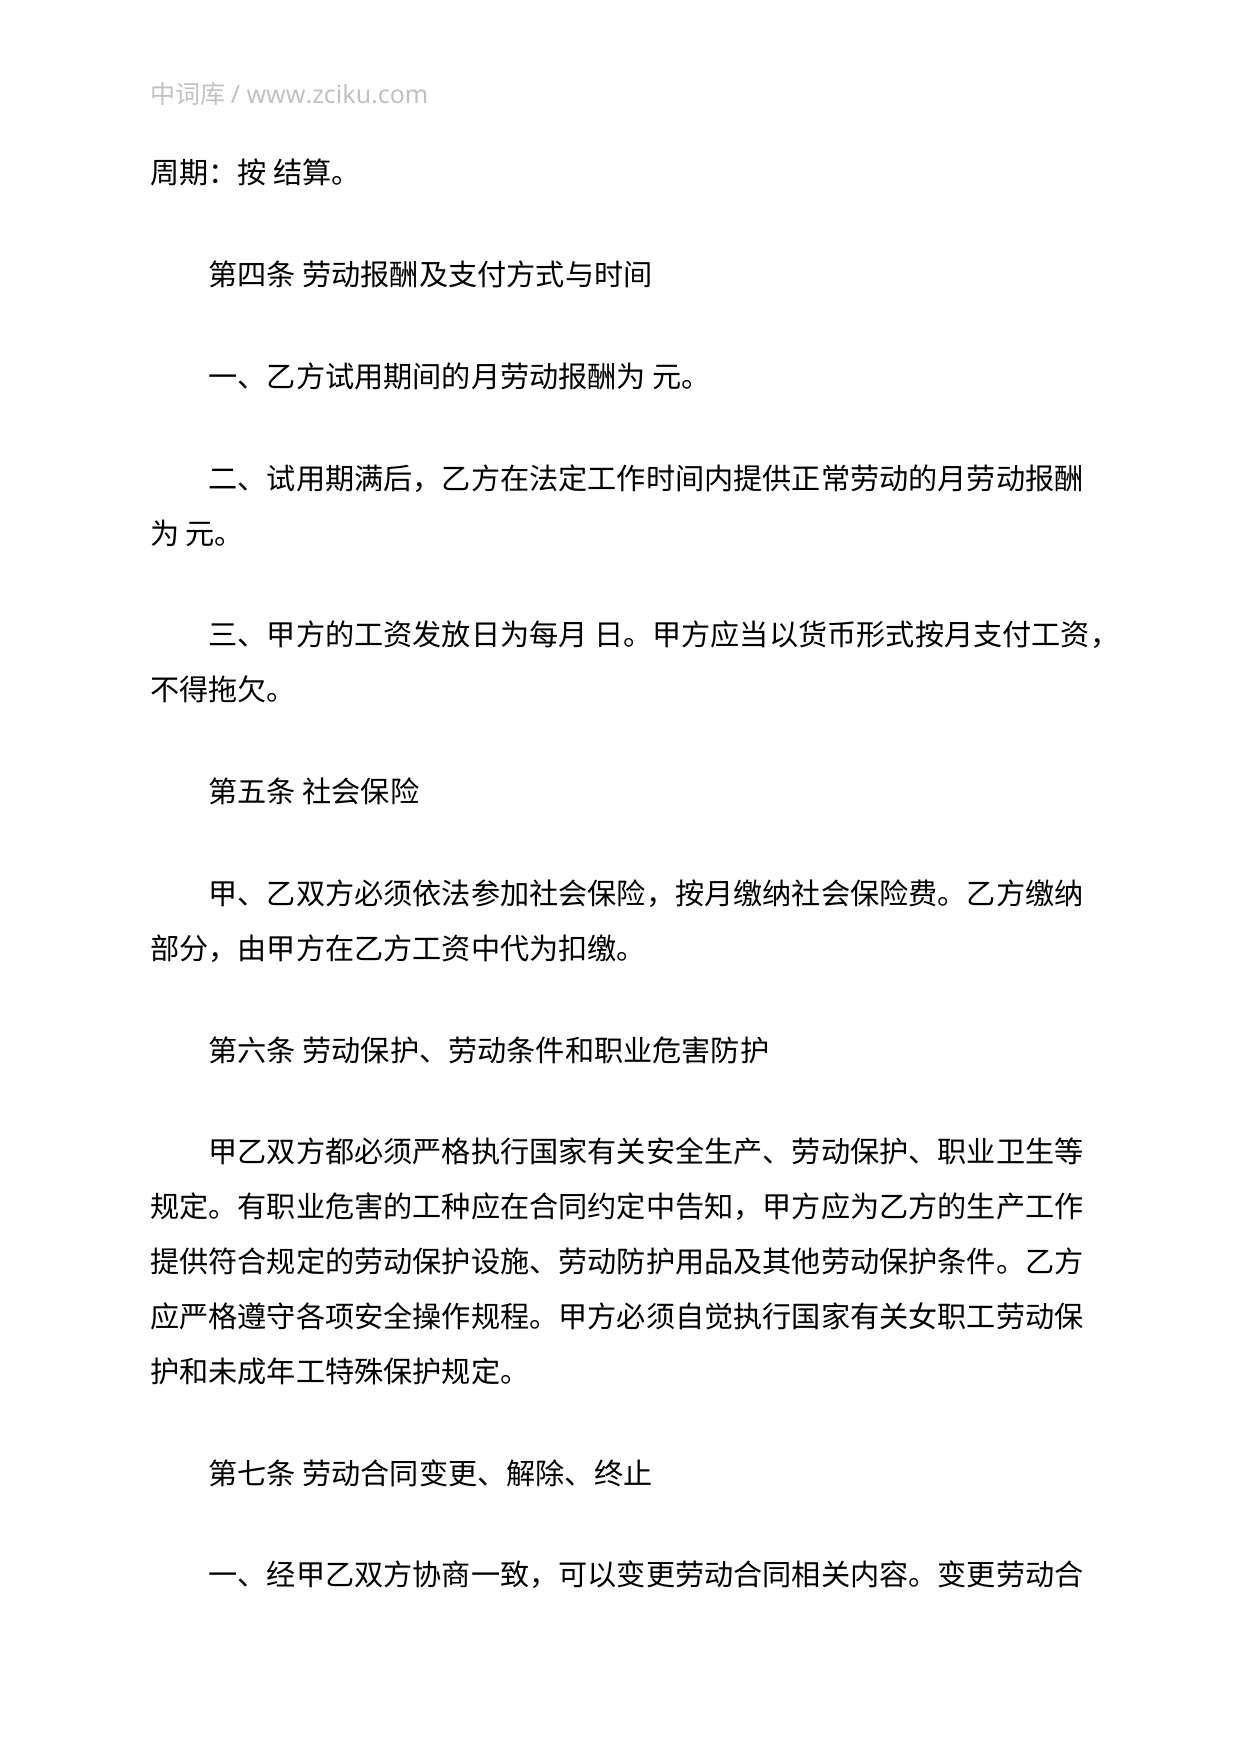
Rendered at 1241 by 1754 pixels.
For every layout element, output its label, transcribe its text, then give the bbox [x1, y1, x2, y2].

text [150, 150, 1090, 192]
text 第七条 劳动合同变更、解除、终止 [150, 1450, 1090, 1492]
text 第五条 社会保险 [150, 769, 1090, 811]
text 甲乙双方都必须严格执行国家有关安全生产、劳动保护、职业卫生等规定。有职业危害的工种应在合同约定中告知，甲方应为乙方的生产工作提供符合规定的劳动保护设施、劳动防护用品及其他劳动保护条件。乙方应严格遵守各项安全操作规程。甲方必须自觉执行国家有关女职工劳动保护和未成年工特殊保护规定。 [150, 1129, 1090, 1391]
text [150, 1552, 1090, 1594]
text 第四条 劳动报酬及支付方式与时间 [150, 252, 1090, 294]
text 二、试用期满后，乙方在法定工作时间内提供正常劳动的月劳动报酬为 元。 [150, 455, 1090, 552]
text 一、乙方试用期间的月劳动报酬为 元。 [150, 353, 1090, 396]
text 甲、乙双方必须依法参加社会保险，按月缴纳社会保险费。乙方缴纳部分，由甲方在乙方工资中代为扣缴。 [150, 870, 1090, 968]
text 第六条 劳动保护、劳动条件和职业危害防护 [150, 1027, 1090, 1069]
text 三、甲方的工资发放日为每月 日。甲方应当以货币形式按月支付工资，不得拖欠。 [150, 612, 1090, 709]
